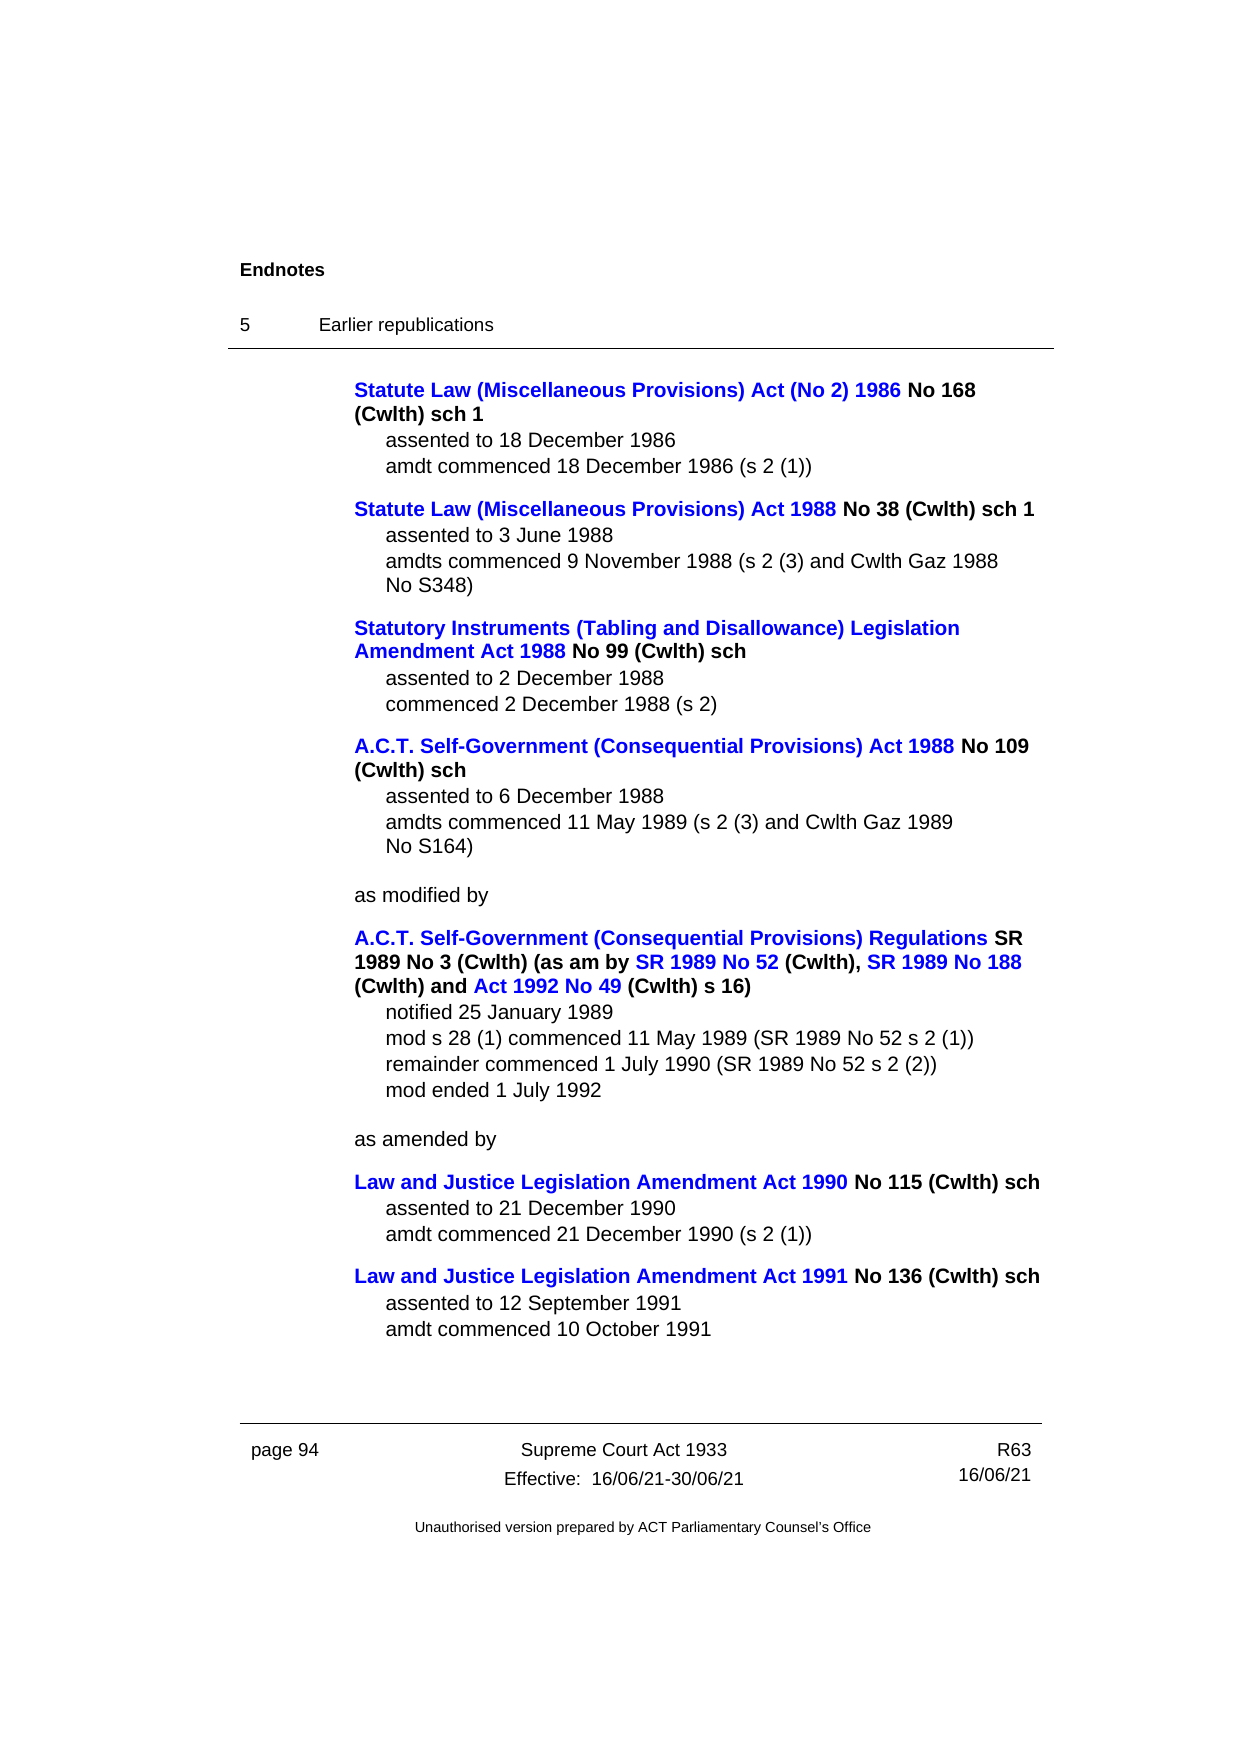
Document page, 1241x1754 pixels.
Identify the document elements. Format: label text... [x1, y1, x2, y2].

text Statute Law (Miscellaneous Provisions) Act 1988 No 38 (Cwlth) sch 1 [354, 497, 1042, 521]
text assented to 18 December 1986 [385, 428, 1042, 452]
text commenced 2 December 1988 (s 2) [385, 691, 1042, 715]
text assented to 21 December 1990 [385, 1196, 1042, 1219]
text notified 25 January 1989 [385, 1000, 1042, 1024]
text Law and Justice Legislation Amendment Act 1991 No 136 (Cwlth) sch [354, 1264, 1042, 1288]
text assented to 3 June 1988 [385, 523, 1042, 547]
text amdt commenced 10 October 1991 [385, 1316, 1042, 1340]
text mod s 28 (1) commenced 11 May 1989 (SR 1989 No 52 s 2 (1)) [385, 1026, 1042, 1050]
text amdts commenced 11 May 1989 (s 2 (3) and Cwlth Gaz 1989 No S164) [385, 810, 1042, 858]
text Statutory Instruments (Tabling and Disallowance) Legislation Amendment Act 1988 No 99 (Cwlth) sch [354, 615, 1042, 663]
text amdts commenced 9 November 1988 (s 2 (3) and Cwlth Gaz 1988 No S348) [385, 549, 1042, 597]
text Statute Law (Miscellaneous Provisions) Act (No 2) 1986 No 168 (Cwlth) sch 1 [354, 378, 1042, 426]
text remainder commenced 1 July 1990 (SR 1989 No 52 s 2 (2)) [385, 1052, 1042, 1076]
text assented to 12 September 1991 [385, 1290, 1042, 1314]
text Law and Justice Legislation Amendment Act 1990 No 115 (Cwlth) sch [354, 1169, 1042, 1193]
text mod ended 1 July 1992 [385, 1078, 1042, 1102]
text assented to 6 December 1988 [385, 784, 1042, 808]
text as modified by [354, 883, 1042, 907]
text amdt commenced 21 December 1990 (s 2 (1)) [385, 1222, 1042, 1246]
text amdt commenced 18 December 1986 (s 2 (1)) [385, 454, 1042, 478]
text A.C.T. Self-Government (Consequential Provisions) Act 1988 No 109 (Cwlth) sch [354, 734, 1042, 782]
text assented to 2 December 1988 [385, 665, 1042, 689]
text as amended by [354, 1127, 1042, 1151]
text A.C.T. Self-Government (Consequential Provisions) Regulations SR 1989 No 3 (Cwlth) (as am by SR 1989 No 52 (Cwlth), SR 1989 No 188 (Cwlth) and Act 1992 No 49 (Cwlth) s 16) [354, 926, 1042, 998]
